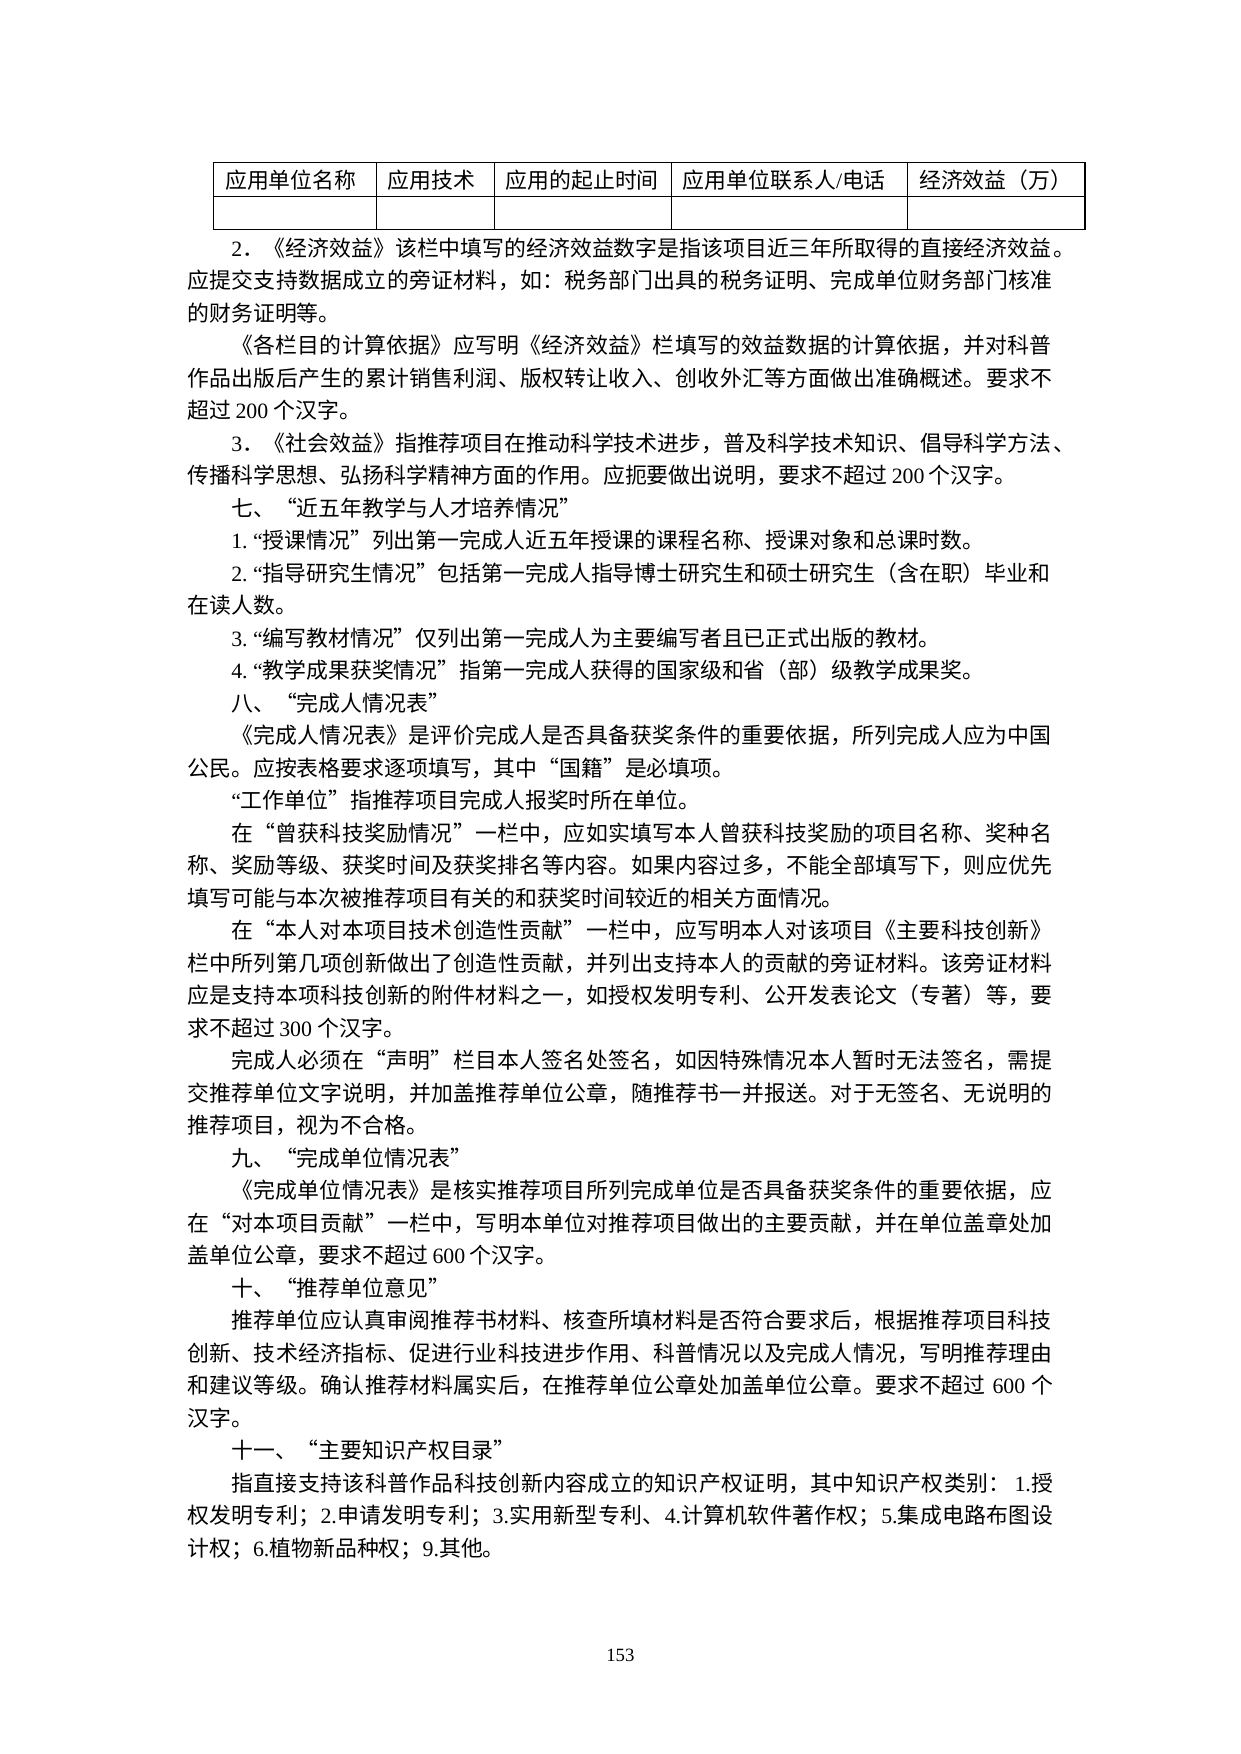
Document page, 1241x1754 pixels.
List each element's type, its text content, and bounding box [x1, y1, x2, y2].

text 七、“近五年教学与人才培养情况” [187, 490, 1053, 523]
text “工作单位”指推荐项目完成人报奖时所在单位。 [187, 783, 1053, 815]
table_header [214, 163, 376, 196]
text 1. “授课情况”列出第一完成人近五年授课的课程名称、授课对象和总课时数。 [187, 523, 1053, 555]
text 2. “指导研究生情况”包括第一完成人指导博士研究生和硕士研究生（含在职）毕业和在读人数。 [187, 555, 1053, 620]
text 推荐单位应认真审阅推荐书材料、核查所填材料是否符合要求后，根据推荐项目科技创新、技术经济指标、促进行业科技进步作用、科普情况以及完成人情况，写明推荐理由和建议等级。确认推荐材料属实后，在推荐单位公章处加盖单位公章。要求不超过600 个汉字。 [187, 1303, 1053, 1433]
text 《完成人情况表》是评价完成人是否具备获奖条件的重要依据，所列完成人应为中国公民。应按表格要求逐项填写，其中“国籍”是必填项。 [187, 718, 1053, 783]
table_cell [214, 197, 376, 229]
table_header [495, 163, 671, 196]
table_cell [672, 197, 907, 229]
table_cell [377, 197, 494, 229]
text 八、“完成人情况表” [187, 685, 1053, 718]
text 3．《社会效益》指推荐项目在推动科学技术进步，普及科学技术知识、倡导科学方法、传播科学思想、弘扬科学精神方面的作用。应扼要做出说明，要求不超过200个汉字。 [187, 425, 1053, 490]
text 《各栏目的计算依据》应写明《经济效益》栏填写的效益数据的计算依据，并对科普作品出版后产生的累计销售利润、版权转让收入、创收外汇等方面做出准确概述。要求不超过200 个汉字。 [187, 328, 1053, 425]
text 2．《经济效益》该栏中填写的经济效益数字是指该项目近三年所取得的直接经济效益。应提交支持数据成立的旁证材料，如：税务部门出具的税务证明、完成单位财务部门核准的财务证明等。 [187, 230, 1053, 328]
text 指直接支持该科普作品科技创新内容成立的知识产权证明，其中知识产权类别：1.授权发明专利；2.申请发明专利；3.实用新型专利、4.计算机软件著作权；5.集成电路布图设计权；6.植物新品种权；9.其他。 [187, 1465, 1053, 1563]
text 在“本人对本项目技术创造性贡献”一栏中，应写明本人对该项目《主要科技创新》栏中所列第几项创新做出了创造性贡献，并列出支持本人的贡献的旁证材料。该旁证材料应是支持本项科技创新的附件材料之一，如授权发明专利、公开发表论文（专著）等，要求不超过300 个汉字。 [187, 913, 1053, 1043]
text 3. “编写教材情况”仅列出第一完成人为主要编写者且已正式出版的教材。 [187, 620, 1053, 653]
text 4. “教学成果获奖情况”指第一完成人获得的国家级和省（部）级教学成果奖。 [187, 653, 1053, 685]
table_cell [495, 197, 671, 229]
text 在“曾获科技奖励情况”一栏中，应如实填写本人曾获科技奖励的项目名称、奖种名称、奖励等级、获奖时间及获奖排名等内容。如果内容过多，不能全部填写下，则应优先填写可能与本次被推荐项目有关的和获奖时间较近的相关方面情况。 [187, 815, 1053, 913]
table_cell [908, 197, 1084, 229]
text 完成人必须在“声明”栏目本人签名处签名，如因特殊情况本人暂时无法签名，需提交推荐单位文字说明，并加盖推荐单位公章，随推荐书一并报送。对于无签名、无说明的推荐项目，视为不合格。 [187, 1043, 1053, 1140]
text 《完成单位情况表》是核实推荐项目所列完成单位是否具备获奖条件的重要依据，应在“对本项目贡献”一栏中，写明本单位对推荐项目做出的主要贡献，并在单位盖章处加盖单位公章，要求不超过600个汉字。 [187, 1173, 1053, 1270]
text 十一、“主要知识产权目录” [187, 1433, 1053, 1465]
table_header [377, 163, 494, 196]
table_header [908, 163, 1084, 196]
text 十、“推荐单位意见” [187, 1270, 1053, 1303]
text 九、“完成单位情况表” [187, 1140, 1053, 1173]
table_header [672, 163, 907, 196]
